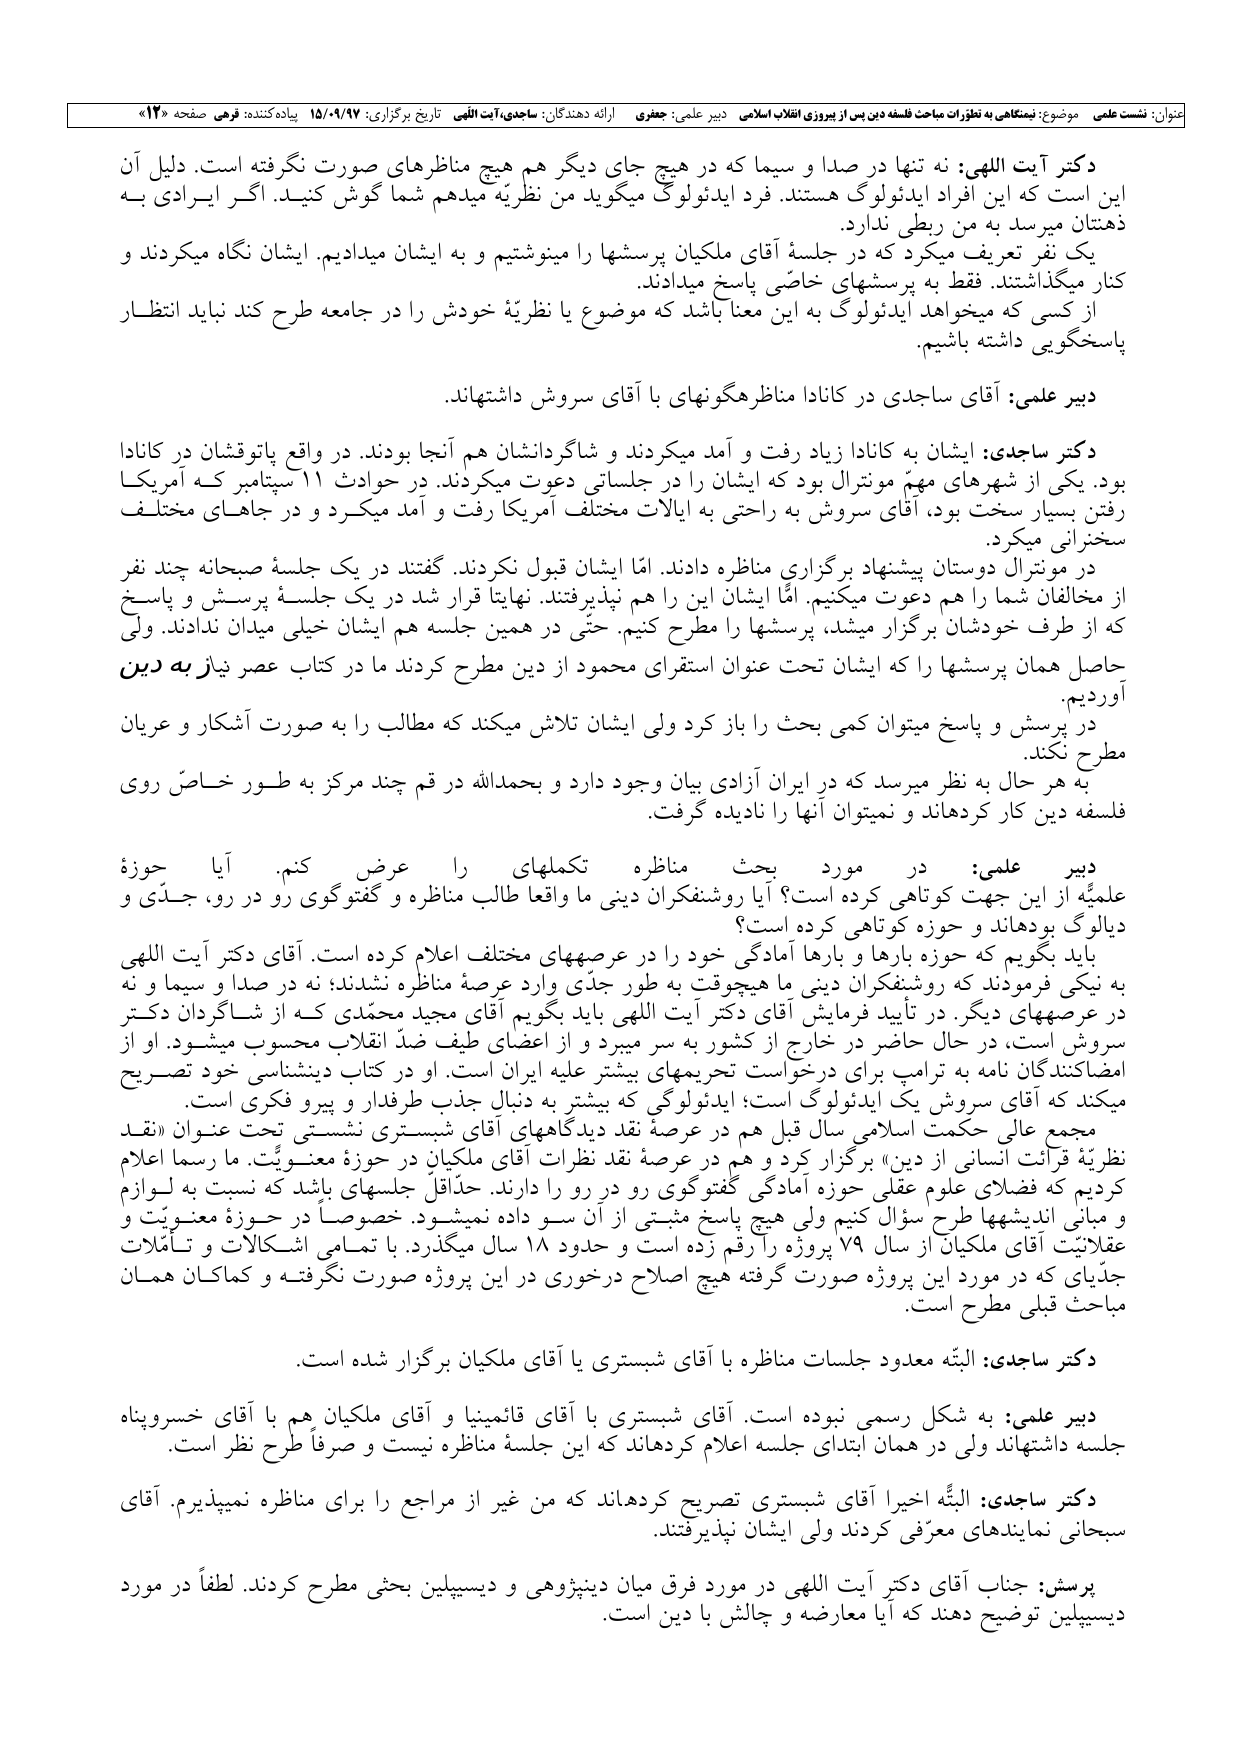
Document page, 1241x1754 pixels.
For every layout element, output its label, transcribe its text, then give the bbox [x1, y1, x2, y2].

text دکتر ساجدی: البتّه اخیراً آقای شبستری تصریح کردهاند که من غیر از مراجع را برای مناظره نمیپذیرم. آقای سبحانی نمایندهای معرّفی کردند ولی ایشان نپذیرفتند. [118, 1489, 1125, 1548]
text مجمع عالی حکمت اسلامی سال قبل هم در عرصۀ نقد دیدگاههای آقای شبستری نشستی تحت عنوان «نقد نظریّۀ قرائت انسانی از دین» برگزار کرد و هم در عرصۀ نقد نظرات آقای ملکیان در حوزۀ معنویّت. ما رسماً اعلام کردیم که فضلای علوم عقلی حوزه آمادگی گفتوگوی رو در رو را دارند. حدّاقلّ جلسهای باشد که نسبت به لوازم و مبانی اندیشهها طرح سؤال کنیم ولی هیچ پاسخ مثبتی از آن سو داده نمیشود. خصوصاً در حوزۀ معنویّت و عقلانیّت آقای ملکیان از سال 79 پروژه را رقم زده است و حدود 18 سال میگذرد. با تمامی اشکالات و تأمّلات جدّیای که در مورد این پروژه صورت گرفته هیچ اصلاح درخوری در این پروژه صورت نگرفته و کماکان همان مباحث قبلی مطرح است. [118, 1119, 1125, 1323]
text یک نفر تعریف میکرد که در جلسۀ آقای ملکیان پرسشها را مینوشتیم و به ایشان میدادیم. ایشان نگاه میکردند و کنار میگذاشتند. فقط به پرسشهای خاصّی پاسخ میدادند. [118, 242, 1125, 301]
text در پرسش و پاسخ میتوان کمی بحث را باز کرد ولی ایشان تلاش میکند که مطالب را به صورت آشکار و عریان مطرح نکند. [118, 713, 1125, 772]
text از کسی که میخواهد ایدئولوگ به این معنا باشد که موضوع یا نظریّۀ خودش را در جامعه طرح کند نباید انتظار پاسخگویی داشته باشیم. [118, 301, 1125, 359]
text دبیر علمی: آقای ساجدی در کانادا مناظرهگونهای با آقای سروش داشتهاند. [118, 385, 1125, 414]
text دکتر ساجدی: البتّه معدود جلسات مناظره با آقای شبستری یا آقای ملکیان برگزار شده است. [118, 1349, 1125, 1378]
text دکتر آیت اللهی: نه تنها در صدا و سیما که در هیچ جای دیگر هم هیچ مناظرهای صورت نگرفته است. دلیل آن این است که این افراد ایدئولوگ هستند. فرد ایدئولوگ میگوید من نظریّه میدهم شما گوش کنید. اگر ایرادی به ذهنتان میرسد به من ربطی ندارد. [118, 155, 1125, 242]
text دبیر علمی: به شکل رسمی نبوده است. آقای شبستری با آقای قائمینیا و آقای ملکیان هم با آقای خسروپناه جلسه داشتهاند ولی در همان ابتدای جلسه اعلام کردهاند که این جلسۀ مناظره نیست و صرفاً طرح نظر است. [118, 1405, 1125, 1463]
text باید بگویم که حوزه بارها و بارها آمادگی خود را در عرصههای مختلف اعلام کرده است. آقای دکتر آیت اللهی به نیکی فرمودند که روشنفکران دینی ما هیچوقت به طور جدّی وارد عرصۀ مناظره نشدند؛ نه در صدا و سیما و نه در عرصههای دیگر. در تأیید فرمایش آقای دکتر آیت اللهی باید بگویم آقای مجید محمّدی که از شاگردان دکتر سروش است، در حال حاضر در خارج از کشور به سر میبرد و از اعضای طیف ضدّ انقلاب محسوب میشود. او از امضاکنندگان نامه به ترامپ برای درخواست تحریمهای بیشتر علیه ایران است. او در کتاب دینشناسی خود تصریح میکند که آقای سروش یک ایدئولوگ است؛ ایدئولوگی که بیشتر به دنبال جذب طرفدار و پیرو فکری است. [118, 944, 1125, 1119]
text در مونترال دوستان پیشنهاد برگزاری مناظره دادند. امّا ایشان قبول نکردند. گفتند در یک جلسۀ صبحانه چند نفر از مخالفان شما را هم دعوت میکنیم. امّا ایشان این را هم نپذیرفتند. نهایتاً قرار شد در یک جلسۀ پرسش و پاسخ که از طرف خودشان برگزار میشد، پرسشها را مطرح کنیم. حتّی در همین جلسه هم ایشان خیلی میدان ندادند. ولی حاصل همان پرسشها را که ایشان تحت عنوان استقرای محمود از دین مطرح کردند ما در کتاب عصر نیاز به دین آوردیم. [118, 557, 1125, 713]
text به هر حال به نظر میرسد که در ایران آزادی بیان وجود دارد و بحمدالله در قم چند مرکز به طور خاصّ روی فلسفه دین کار کردهاند و نمیتوان آنها را نادیده گرفت. [118, 772, 1125, 830]
text دکتر ساجدی: ایشان به کانادا زیاد رفت و آمد میکردند و شاگردانشان هم آنجا بودند. در واقع پاتوقشان در کانادا بود. یکی از شهرهای مهمّ مونترال بود که ایشان را در جلساتی دعوت میکردند. در حوادث 11 سپتامبر که آمریکا رفتن بسیار سخت بود، آقای سروش به راحتی به ایالات مختلف آمریکا رفت و آمد میکرد و در جاهای مختلف سخنرانی میکرد. [118, 441, 1125, 557]
text دبیر علمی: در مورد بحث مناظره تکملهای را عرض کنم. آیا حوزۀ علمیّه از این جهت کوتاهی کرده است؟ آیا روشنفکران دینی ما واقعاً طالب مناظره و گفتوگوی رو در رو، جدّی و دیالوگ بودهاند و حوزه کوتاهی کرده است؟ [118, 856, 1125, 944]
text پرسش: جناب آقای دکتر آیت اللهی در مورد فرق میان دینپژوهی و دیسیپلین بحثی مطرح کردند. لطفاً در مورد دیسیپلین توضیح دهند که آیا معارضه و چالش با دین است. [118, 1574, 1125, 1632]
